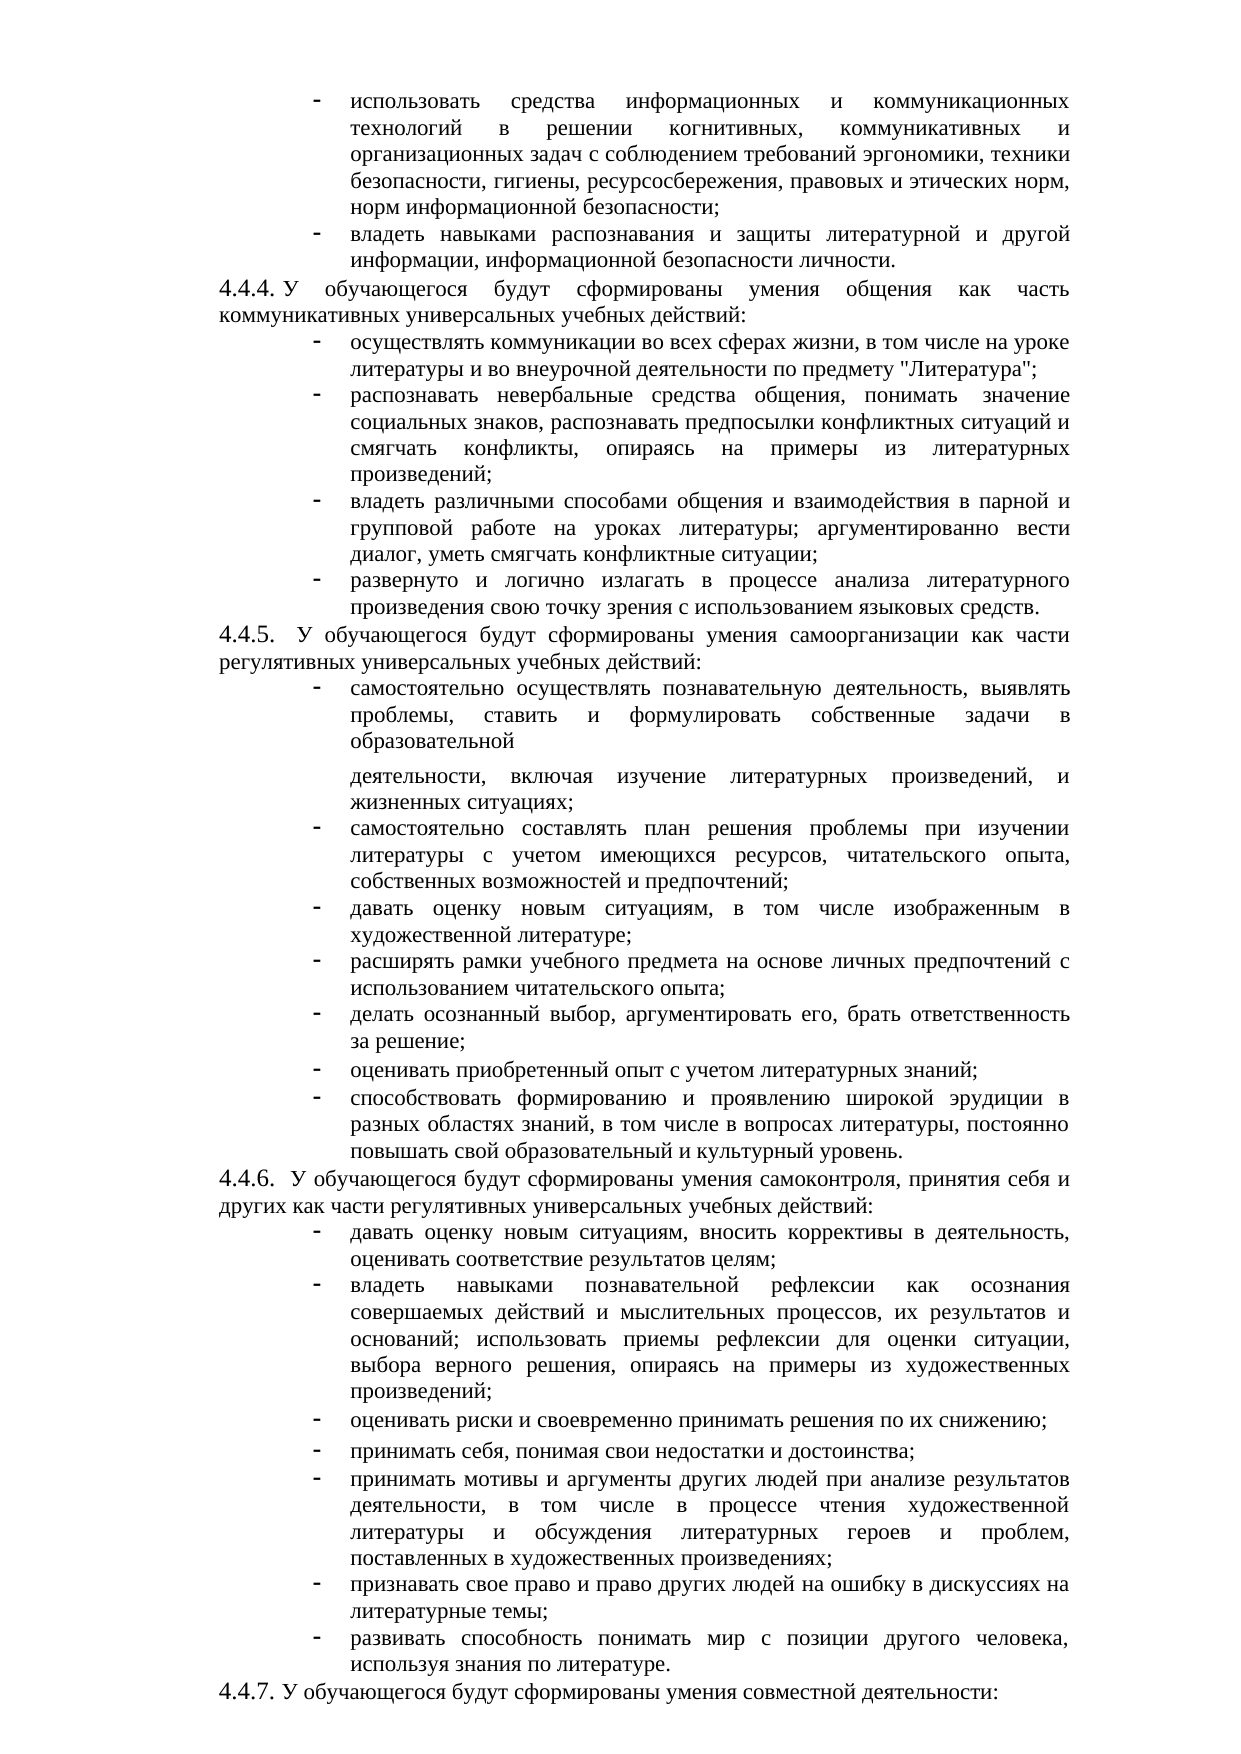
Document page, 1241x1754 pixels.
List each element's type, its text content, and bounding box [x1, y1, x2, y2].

list использовать средства информационных и коммуникационных технологий в решении когнитивных, коммуникативных и организационных задач с соблюдением требований эргономики, техники безопасности, гигиены, ресурсосбережения, правовых и этических норм, норм информационной безопасности; [313, 87, 1070, 219]
list делать осознанный выбор, аргументировать его, брать ответственность за решение; [313, 1000, 1070, 1053]
list самостоятельно осуществлять познавательную деятельность, выявлять проблемы, ставить и формулировать собственные задачи в образовательной [313, 674, 1070, 754]
list У обучающегося будут сформированы умения совместной деятельности: [219, 1677, 1154, 1705]
list оценивать приобретенный опыт с учетом литературных знаний; [313, 1053, 1154, 1084]
text деятельности, включая изучение литературных произведений, и жизненных ситуациях; [350, 762, 1070, 814]
list У обучающегося будут сформированы умения самоконтроля, принятия себя и других как части регулятивных универсальных учебных действий: [219, 1163, 1070, 1218]
list распознавать невербальные средства общения, понимать значение социальных знаков, распознавать предпосылки конфликтных ситуаций и смягчать конфликты, опираясь на примеры из литературных произведений; [313, 381, 1070, 487]
list владеть навыками познавательной рефлексии как осознания совершаемых действий и мыслительных процессов, их результатов и оснований; использовать приемы рефлексии для оценки ситуации, выбора верного решения, опираясь на примеры из художественных произведений; [313, 1271, 1070, 1404]
list развивать способность понимать мир с позиции другого человека, используя знания по литературе. [313, 1623, 1070, 1677]
list принимать мотивы и аргументы других людей при анализе результатов деятельности, в том числе в процессе чтения художественной литературы и обсуждения литературных героев и проблем, поставленных в художественных произведениях; [313, 1464, 1070, 1570]
list давать оценку новым ситуациям, в том числе изображенным в художественной литературе; [313, 894, 1070, 947]
list давать оценку новым ситуациям, вносить коррективы в деятельность, оценивать соответствие результатов целям; [313, 1218, 1070, 1271]
list владеть различными способами общения и взаимодействия в парной и групповой работе на уроках литературы; аргументированно вести диалог, уметь смягчать конфликтные ситуации; [313, 487, 1070, 566]
list признавать свое право и право других людей на ошибку в дискуссиях на литературные темы; [313, 1570, 1070, 1623]
list расширять рамки учебного предмета на основе личных предпочтений с использованием читательского опыта; [313, 947, 1070, 1000]
list самостоятельно составлять план решения проблемы при изучении литературы с учетом имеющихся ресурсов, читательского опыта, собственных возможностей и предпочтений; [313, 814, 1070, 894]
list принимать себя, понимая свои недостатки и достоинства; [313, 1434, 1154, 1464]
list У обучающегося будут сформированы умения общения как часть коммуникативных универсальных учебных действий: [219, 273, 1070, 328]
list осуществлять коммуникации во всех сферах жизни, в том числе на уроке литературы и во внеурочной деятельности по предмету "Литература"; [313, 328, 1070, 381]
list способствовать формированию и проявлению широкой эрудиции в разных областях знаний, в том числе в вопросах литературы, постоянно повышать свой образовательный и культурный уровень. [313, 1084, 1070, 1163]
list оценивать риски и своевременно принимать решения по их снижению; [313, 1404, 1154, 1434]
list владеть навыками распознавания и защиты литературной и другой информации, информационной безопасности личности. [313, 219, 1070, 273]
list У обучающегося будут сформированы умения самоорганизации как части регулятивных универсальных учебных действий: [219, 619, 1070, 674]
list развернуто и логично излагать в процессе анализа литературного произведения свою точку зрения с использованием языковых средств. [313, 566, 1070, 619]
